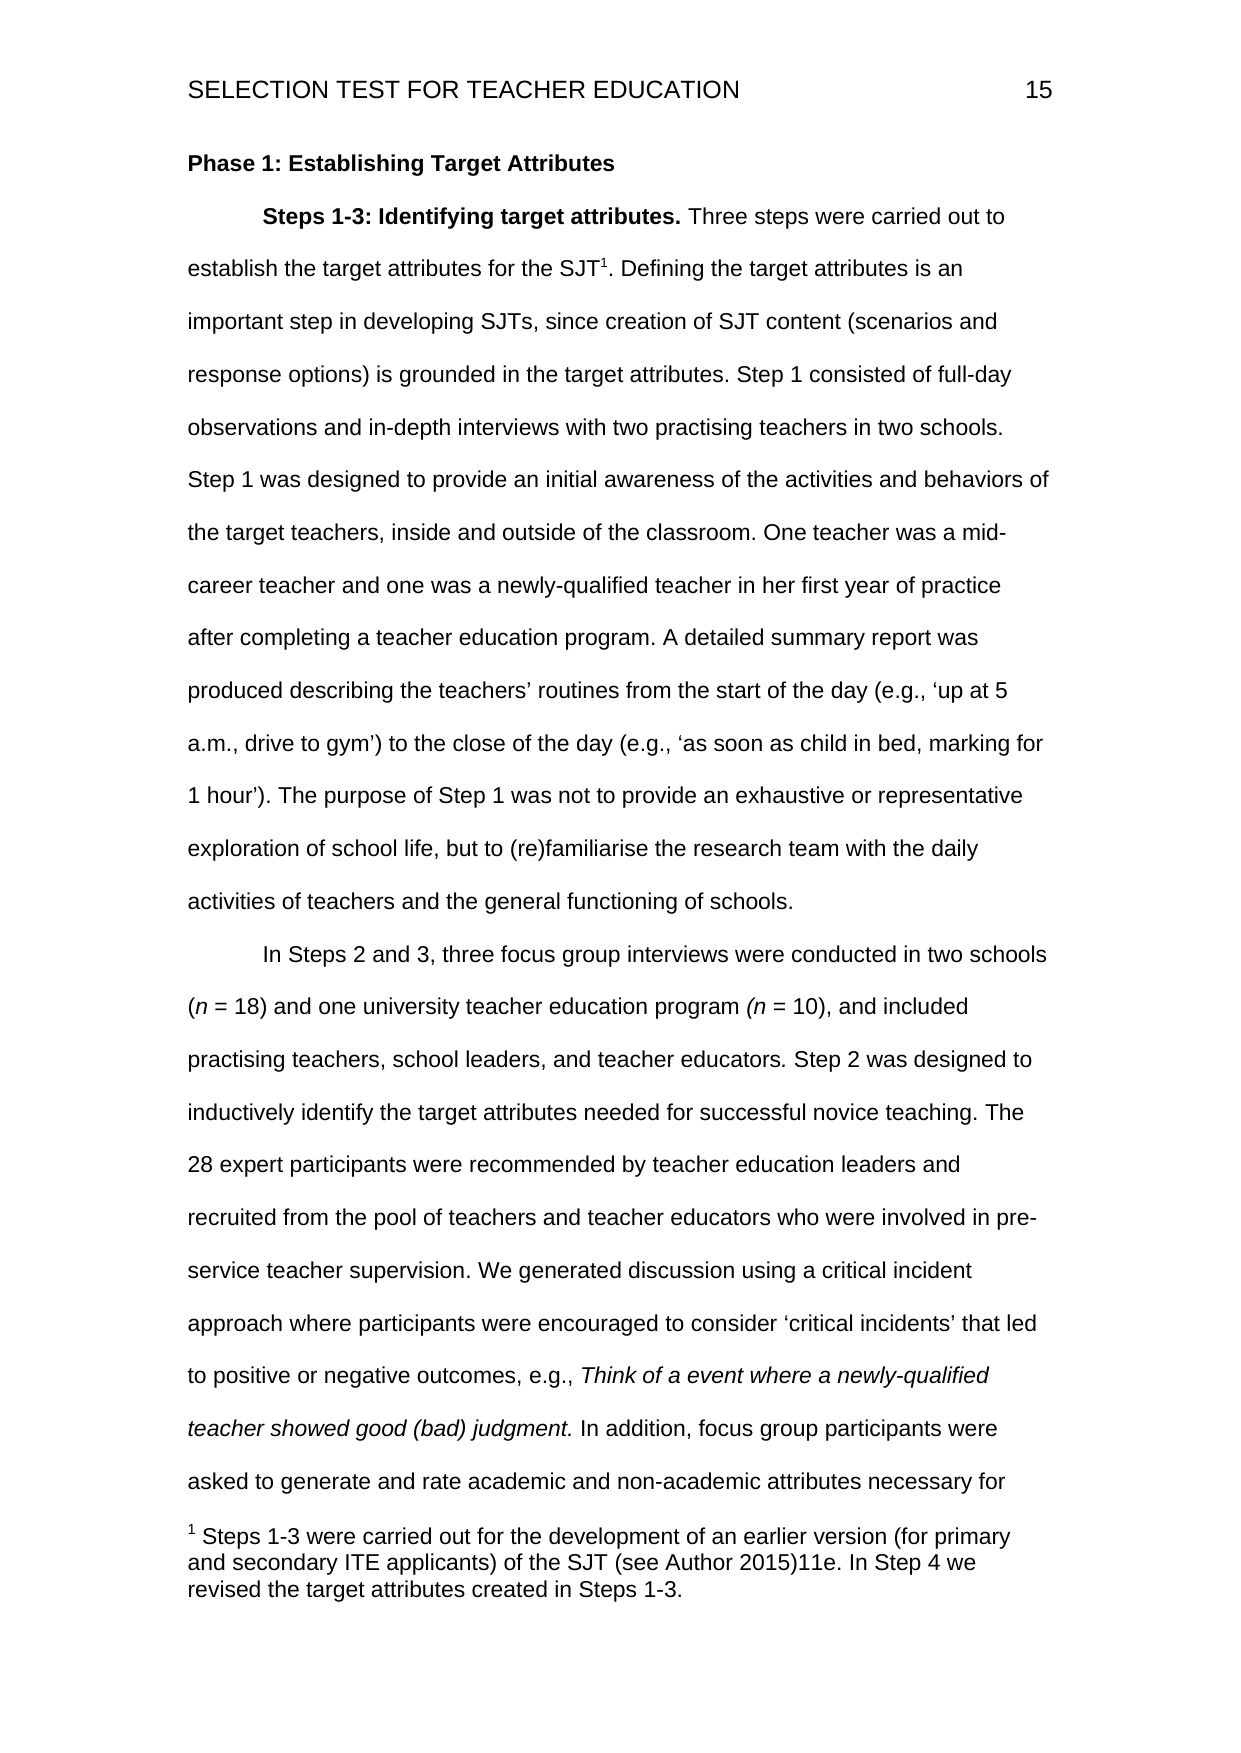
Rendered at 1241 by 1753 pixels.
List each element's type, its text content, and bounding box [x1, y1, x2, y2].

text Steps 1-3: Identifying target attributes. Three steps were carried out to establish the target attributes for the SJT. Defining the target attributes is an important step in developing SJTs, since creation of SJT content (scenarios and response options) is grounded in the target attributes. Step 1 consisted of full-day observations and in-depth interviews with two practising teachers in two schools. Step 1 was designed to provide an initial awareness of the activities and behaviors of the target teachers, inside and outside of the classroom. One teacher was a mid-career teacher and one was a newly-qualified teacher in her first year of practice after completing a teacher education program. A detailed summary report was produced describing the teachers’ routines from the start of the day (e.g., ‘up at 5 a.m., drive to gym’) to the close of the day (e.g., ‘as soon as child in bed, marking for 1 hour’). The purpose of Step 1 was not to provide an exhaustive or representative exploration of school life, but to (re)familiarise the research team with the daily activities of teachers and the general functioning of schools. [187, 203, 1053, 914]
text Phase 1: Establishing Target Attributes [187, 150, 1053, 176]
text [187, 941, 1053, 1494]
